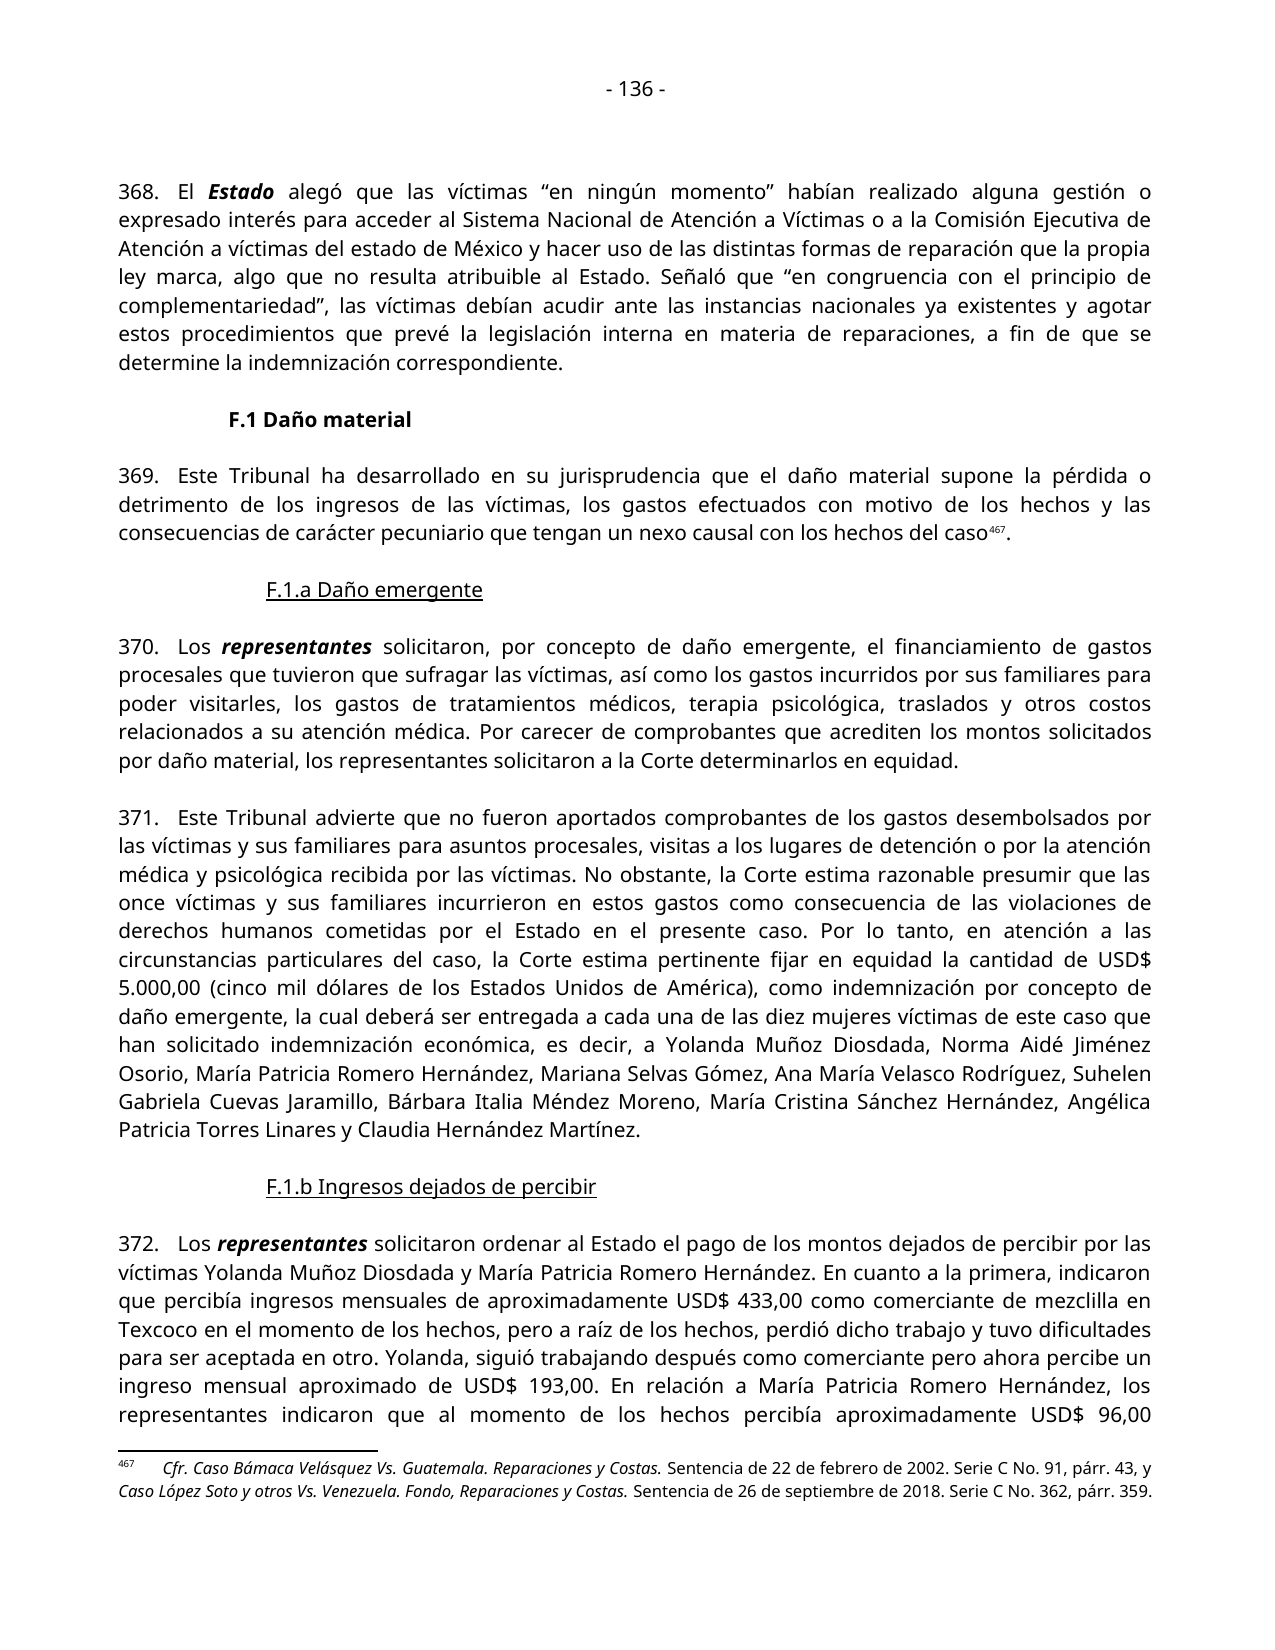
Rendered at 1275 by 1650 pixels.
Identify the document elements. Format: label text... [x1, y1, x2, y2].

text Los representantes solicitaron, por concepto de daño emergente, el financiamiento de gastos procesales que tuvieron que sufragar las víctimas, así como los gastos incurridos por sus familiares para poder visitarles, los gastos de tratamientos médicos, terapia psicológica, traslados y otros costos relacionados a su atención médica. Por carecer de comprobantes que acrediten los montos solicitados por daño material, los representantes solicitaron a la Corte determinarlos en equidad. [118, 632, 1153, 774]
text Este Tribunal ha desarrollado en su jurisprudencia que el daño material supone la pérdida o detrimento de los ingresos de las víctimas, los gastos efectuados con motivo de los hechos y las consecuencias de carácter pecuniario que tengan un nexo causal con los hechos del caso. [118, 462, 1153, 547]
text El Estado alegó que las víctimas “en ningún momento” habían realizado alguna gestión o expresado interés para acceder al Sistema Nacional de Atención a Víctimas o a la Comisión Ejecutiva de Atención a víctimas del estado de México y hacer uso de las distintas formas de reparación que la propia ley marca, algo que no resulta atribuible al Estado. Señaló que “en congruencia con el principio de complementariedad”, las víctimas debían acudir ante las instancias nacionales ya existentes y agotar estos procedimientos que prevé la legislación interna en materia de reparaciones, a fin de que se determine la indemnización correspondiente. [118, 177, 1153, 376]
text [118, 1229, 1153, 1428]
subtitle F.1 Daño material [228, 405, 1153, 433]
text Este Tribunal advierte que no fueron aportados comprobantes de los gastos desembolsados por las víctimas y sus familiares para asuntos procesales, visitas a los lugares de detención o por la atención médica y psicológica recibida por las víctimas. No obstante, la Corte estima razonable presumir que las once víctimas y sus familiares incurrieron en estos gastos como consecuencia de las violaciones de derechos humanos cometidas por el Estado en el presente caso. Por lo tanto, en atención a las circunstancias particulares del caso, la Corte estima pertinente fijar en equidad la cantidad de USD$ 5.000,00 (cinco mil dólares de los Estados Unidos de América), como indemnización por concepto de daño emergente, la cual deberá ser entregada a cada una de las diez mujeres víctimas de este caso que han solicitado indemnización económica, es decir, a Yolanda Muñoz Diosdada, Norma Aidé Jiménez Osorio, María Patricia Romero Hernández, Mariana Selvas Gómez, Ana María Velasco Rodríguez, Suhelen Gabriela Cuevas Jaramillo, Bárbara Italia Méndez Moreno, María Cristina Sánchez Hernández, Angélica Patricia Torres Linares y Claudia Hernández Martínez. [118, 803, 1153, 1144]
subtitle F.1.a Daño emergente [266, 575, 1153, 604]
subtitle F.1.b Ingresos dejados de percibir [266, 1172, 1153, 1201]
